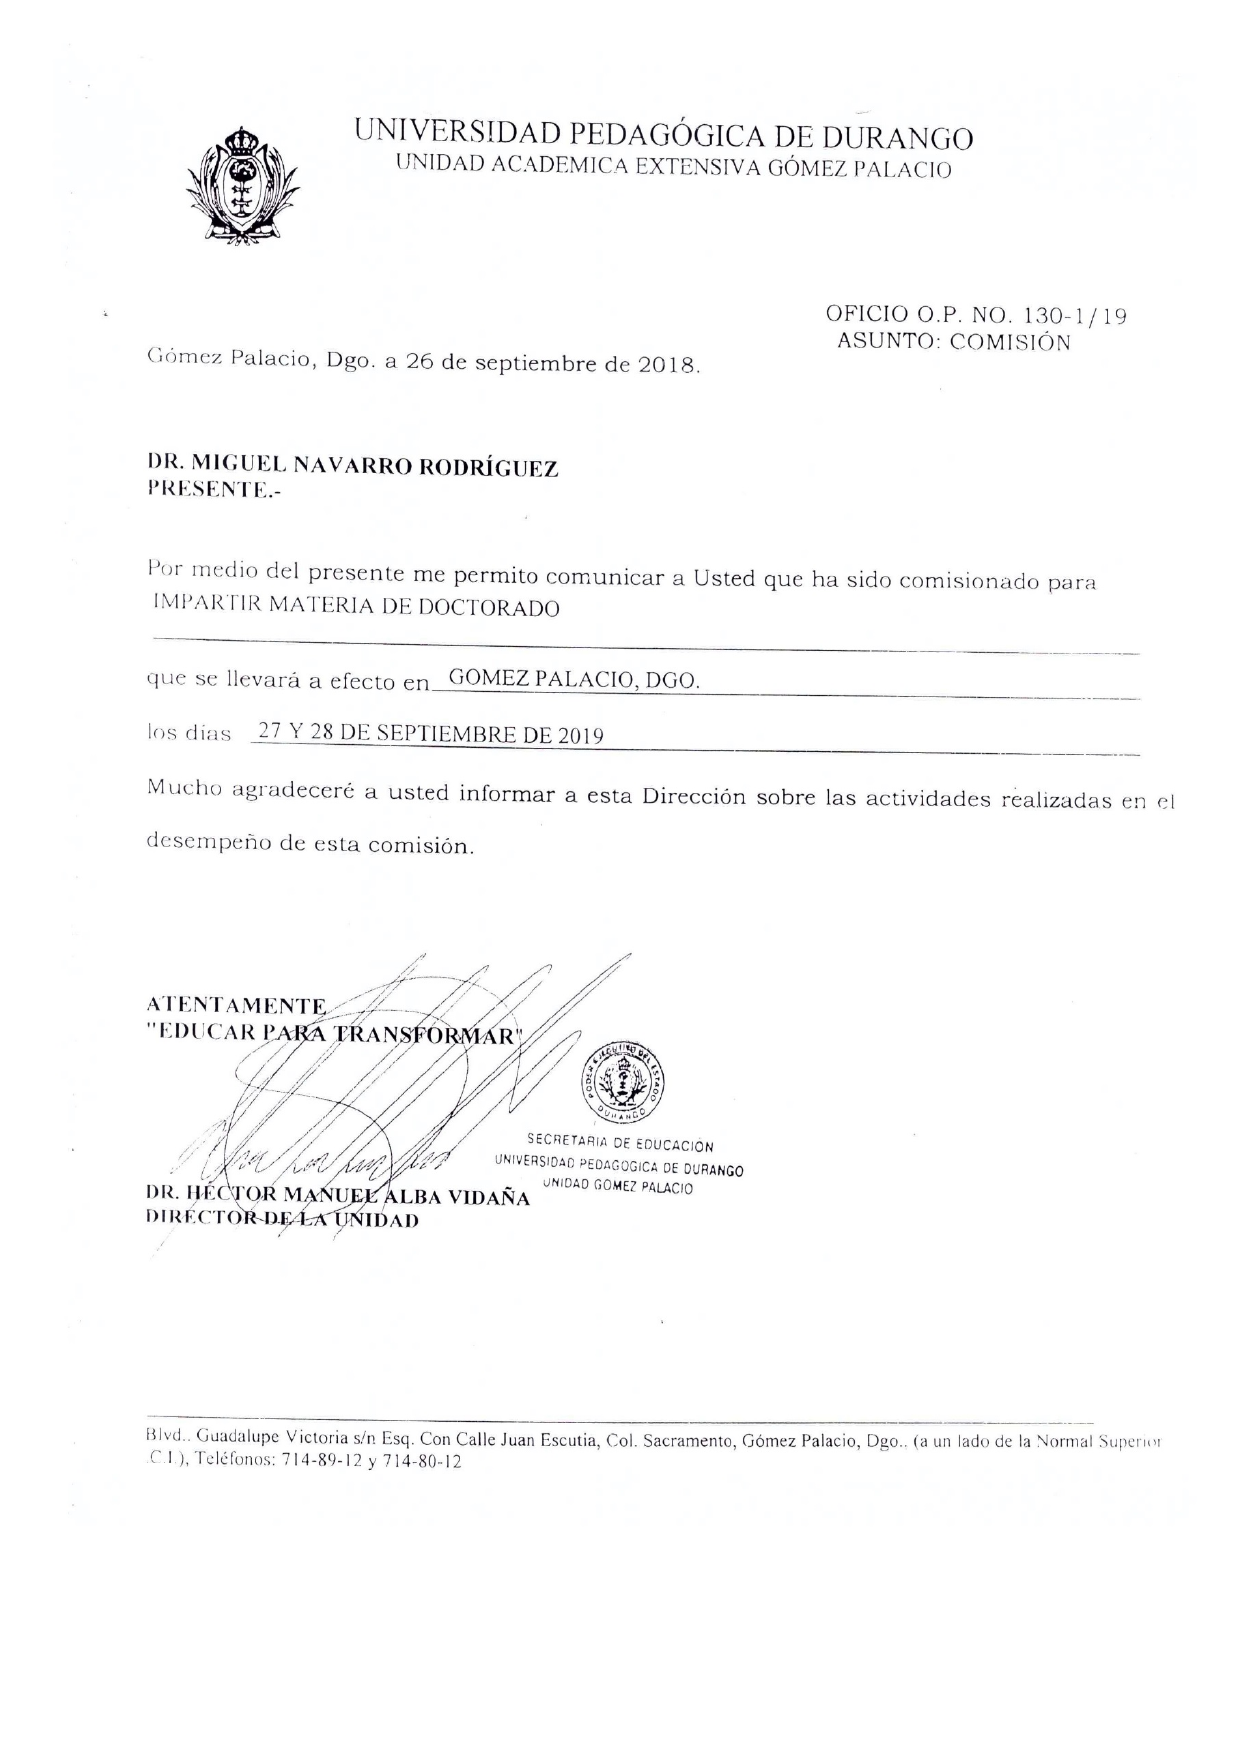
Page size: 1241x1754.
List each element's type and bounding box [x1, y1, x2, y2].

picture [44, 29, 1211, 1540]
